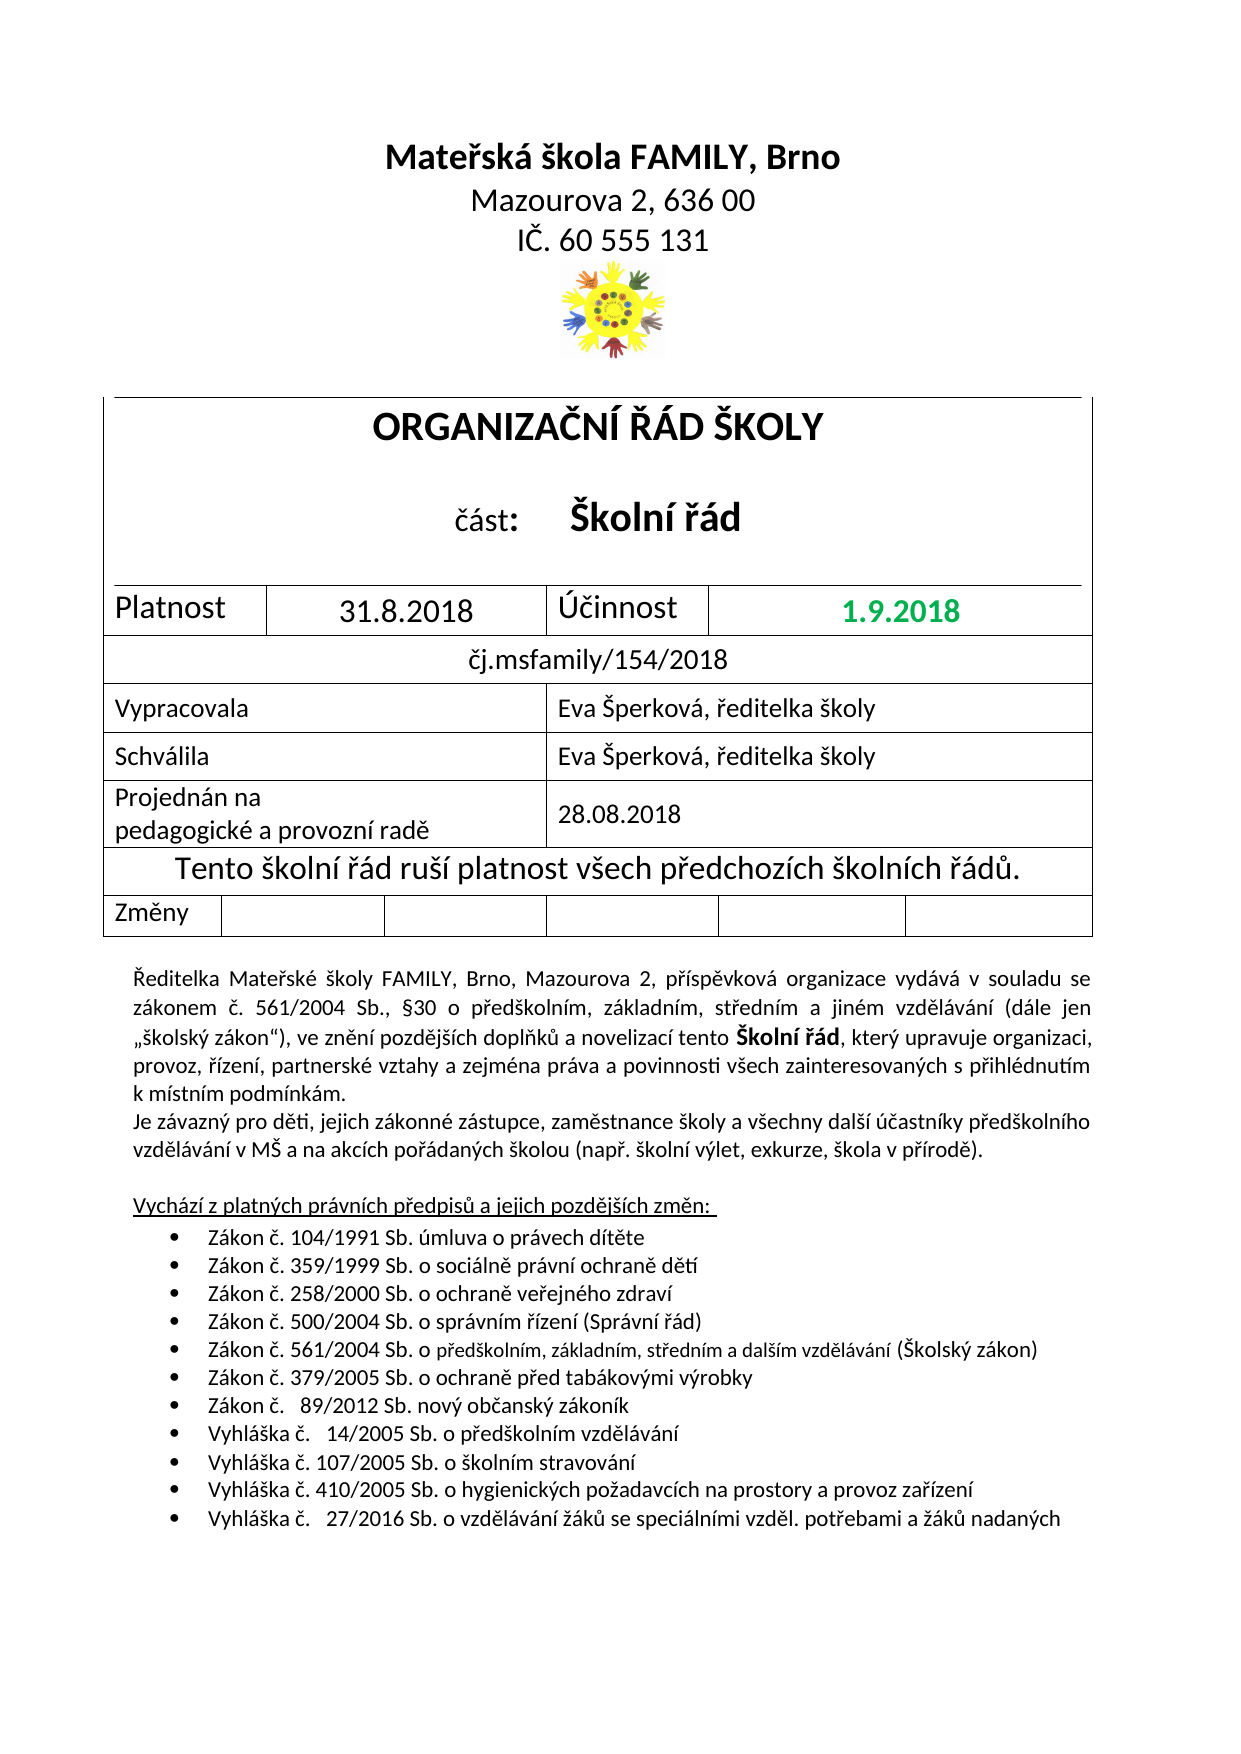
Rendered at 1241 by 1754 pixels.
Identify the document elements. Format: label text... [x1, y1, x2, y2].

list Zákon č. 359/1999 Sb. o sociálně právní ochraně dětí [170, 1251, 1093, 1279]
table_cell 28.08.2018 [547, 781, 1092, 846]
table_cell [222, 896, 384, 936]
text Ředitelka Mateřské školy FAMILY, Brno, Mazourova 2, příspěvková organizace vydává v souladu se zákonem č. 561/2004 Sb., §30 o předškolním, základním, středním a jiném vzdělávání (dále jen „školský zákon“), ve znění pozdějších doplňků a novelizací tento Školní řád, který upravuje organizaci, provoz, řízení, partnerské vztahy a zejména práva a povinnosti všech zainteresovaných s přihlédnutím k místním podmínkám. [133, 964, 1093, 1107]
table_header ORGANIZAČNÍ ŘÁD ŠKOLY část: Školní řád [104, 397, 1092, 586]
table_cell Eva Šperková, ředitelka školy [547, 733, 1092, 780]
table_cell [385, 896, 546, 936]
text Vychází z platných právních předpisů a jejich pozdějších změn: [133, 1191, 1093, 1219]
text Je závazný pro děti, jejich zákonné zástupce, zaměstnance školy a všechny další účastníky předškolního vzdělávání v MŠ a na akcích pořádaných školou (např. školní výlet, exkurze, škola v přírodě). [133, 1107, 1093, 1163]
list Zákon č. 379/2005 Sb. o ochraně před tabákovými výrobky [170, 1363, 1093, 1392]
table_cell [719, 896, 905, 936]
picture [560, 260, 666, 359]
table_cell 31.8.2018 [267, 586, 546, 634]
table_cell Účinnost [547, 586, 708, 634]
text Mazourova 2, 636 00 [133, 179, 1093, 219]
list Zákon č. 500/2004 Sb. o správním řízení (Správní řád) [170, 1307, 1093, 1336]
table_cell čj.msfamily/154/2018 [104, 636, 1092, 683]
text IČ. 60 555 131 [133, 219, 1093, 260]
table_cell Platnost [104, 586, 266, 634]
list Vyhláška č. 107/2005 Sb. o školním stravování [170, 1448, 1093, 1476]
list Vyhláška č. 27/2016 Sb. o vzdělávání žáků se speciálními vzděl. potřebami a žáků nadaných [170, 1504, 1093, 1532]
table_cell Změny [104, 896, 221, 936]
table_cell Projednán na pedagogické a provozní radě [104, 781, 546, 846]
table_cell [906, 896, 1092, 936]
list Vyhláška č. 410/2005 Sb. o hygienických požadavcích na prostory a provoz zařízení [170, 1476, 1093, 1504]
table_cell Schválila [104, 733, 546, 780]
table_cell Vypracovala [104, 684, 546, 731]
list Zákon č. 89/2012 Sb. nový občanský zákoník [170, 1392, 1093, 1419]
list Vyhláška č. 14/2005 Sb. o předškolním vzdělávání [170, 1419, 1093, 1448]
table_cell [547, 896, 718, 936]
table_cell Tento školní řád ruší platnost všech předchozích školních řádů. [104, 848, 1092, 895]
text Mateřská škola FAMILY, Brno [133, 133, 1093, 179]
table_cell Eva Šperková, ředitelka školy [547, 684, 1092, 731]
list Zákon č. 104/1991 Sb. úmluva o právech dítěte [170, 1223, 1093, 1251]
list Zákon č. 561/2004 Sb. o předškolním, základním, středním a dalším vzdělávání (Školský zákon) [170, 1336, 1093, 1363]
list Zákon č. 258/2000 Sb. o ochraně veřejného zdraví [170, 1279, 1093, 1307]
table_cell 1.9.2018 [709, 586, 1092, 634]
